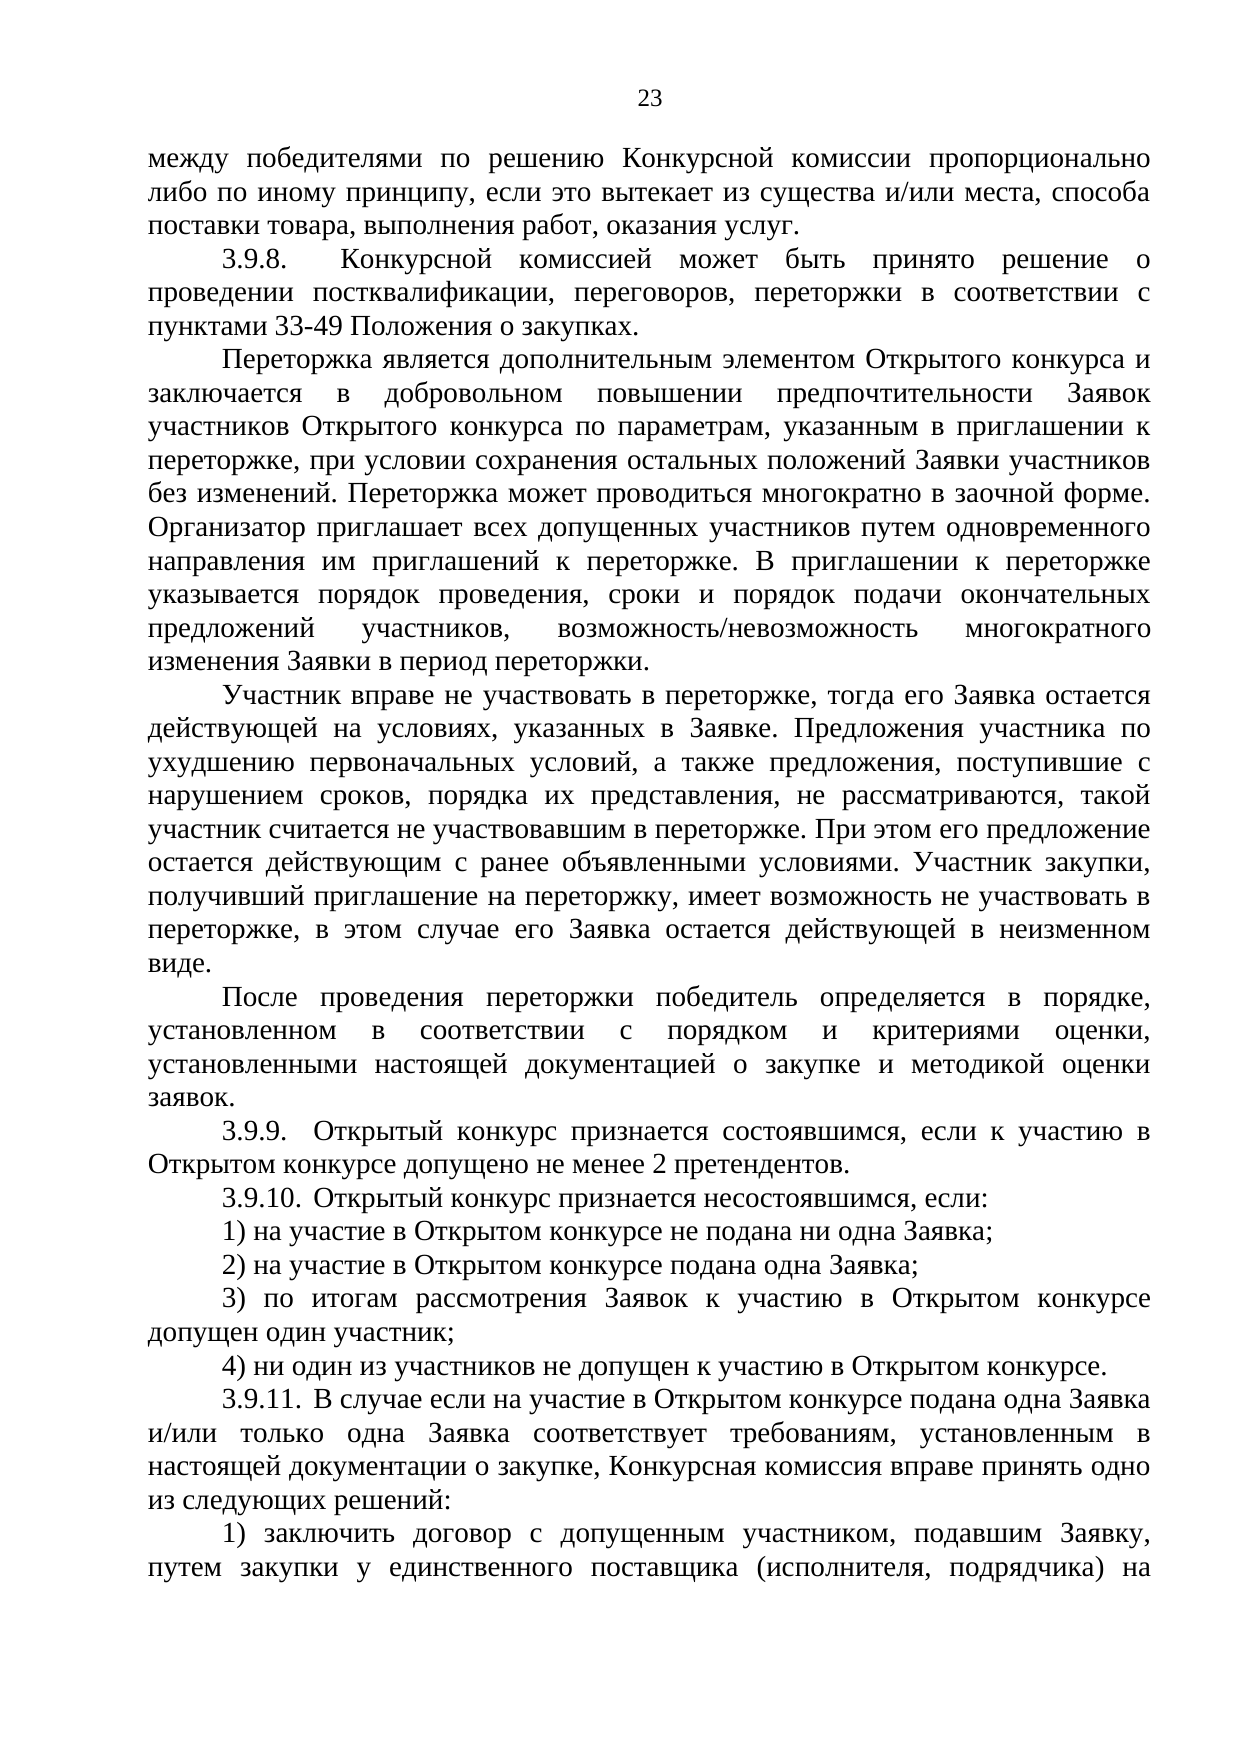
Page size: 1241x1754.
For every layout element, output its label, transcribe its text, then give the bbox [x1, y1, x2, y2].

text 4) ни один из участников не допущен к участию в Открытом конкурсе. [148, 1348, 1152, 1381]
text Переторжка является дополнительным элементом Открытого конкурса и заключается в добровольном повышении предпочтительности Заявок участников Открытого конкурса по параметрам, указанным в приглашении к переторжке, при условии сохранения остальных положений Заявки участников без изменений. Переторжка может проводиться многократно в заочной форме. Организатор приглашает всех допущенных участников путем одновременного направления им приглашений к переторжке. В приглашении к переторжке указывается порядок проведения, сроки и порядок подачи окончательных предложений участников, возможность/невозможность многократного изменения Заявки в период переторжки. [148, 341, 1152, 677]
list В случае если на участие в Открытом конкурсе подана одна Заявка и/или только одна Заявка соответствует требованиям, установленным в настоящей документации о закупке, Конкурсная комиссия вправе принять одно из следующих решений: [148, 1381, 1152, 1515]
text После проведения переторжки победитель определяется в порядке, установленном в соответствии с порядком и критериями оценки, установленными настоящей документацией о закупке и методикой оценки заявок. [148, 979, 1152, 1113]
text Участник вправе не участвовать в переторжке, тогда его Заявка остается действующей на условиях, указанных в Заявке. Предложения участника по ухудшению первоначальных условий, а также предложения, поступившие с нарушением сроков, порядка их представления, не рассматриваются, такой участник считается не участвовавшим в переторжке. При этом его предложение остается действующим с ранее объявленными условиями. Участник закупки, получивший приглашение на переторжку, имеет возможность не участвовать в переторжке, в этом случае его Заявка остается действующей в неизменном виде. [148, 677, 1152, 979]
list Конкурсной комиссией может быть принято решение о проведении постквалификации, переговоров, переторжки в соответствии с пунктами 33-49 Положения о закупках. [148, 241, 1152, 341]
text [148, 1515, 1152, 1582]
text 2) на участие в Открытом конкурсе подана одна Заявка; [148, 1247, 1152, 1281]
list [148, 140, 1152, 241]
text 1) на участие в Открытом конкурсе не подана ни одна Заявка; [148, 1213, 1152, 1247]
list Открытый конкурс признается несостоявшимся, если: [148, 1180, 1152, 1213]
text 3) по итогам рассмотрения Заявок к участию в Открытом конкурсе допущен один участник; [148, 1281, 1152, 1348]
list Открытый конкурс признается состоявшимся, если к участию в Открытом конкурсе допущено не менее 2 претендентов. [148, 1113, 1152, 1180]
